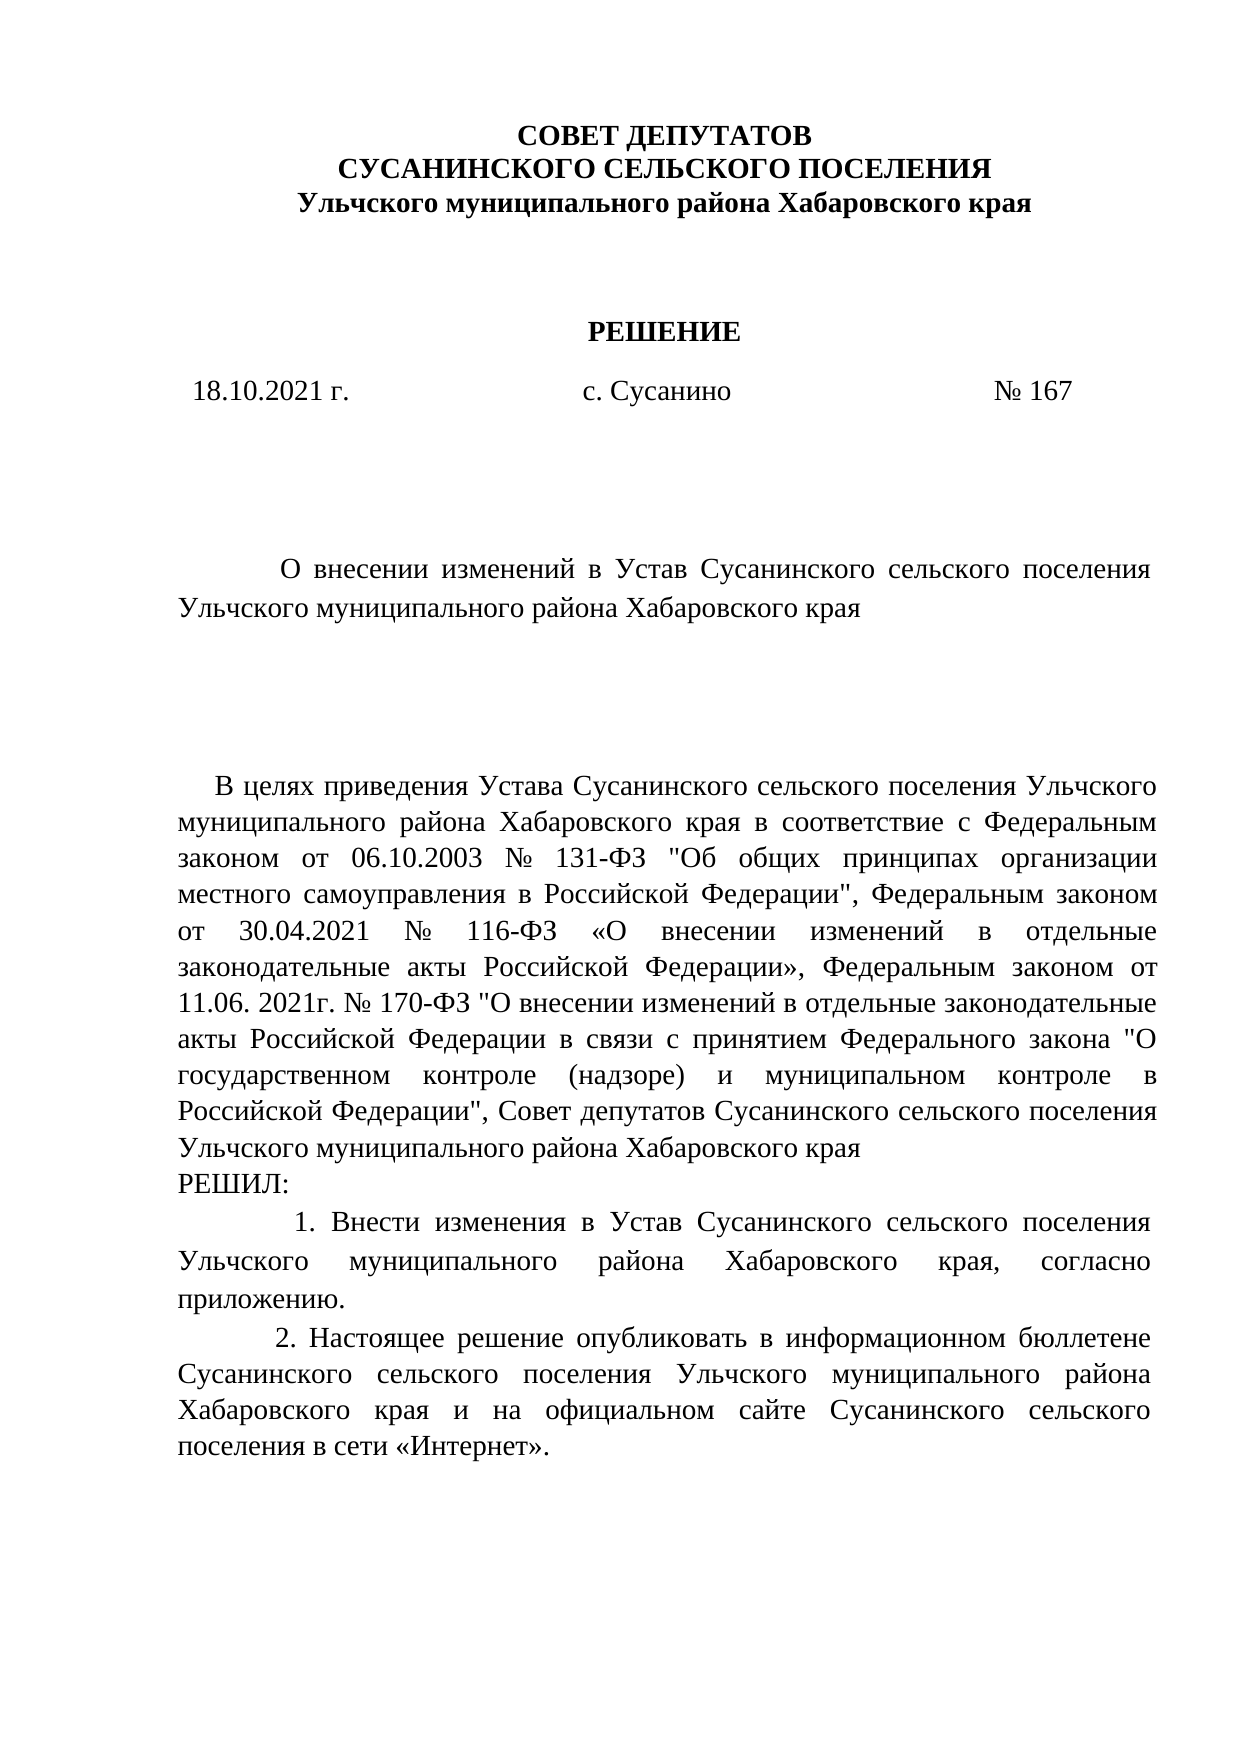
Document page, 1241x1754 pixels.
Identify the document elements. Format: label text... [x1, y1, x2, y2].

text РЕШЕНИЕ [177, 314, 1152, 348]
text СУСАНИНСКОГО СЕЛЬСКОГО ПОСЕЛЕНИЯ [177, 152, 1152, 185]
text 2. Настоящее решение опубликовать в информационном бюллетене Сусанинского сельского поселения Ульчского муниципального района Хабаровского края и на официальном сайте Сусанинского сельского поселения в сети «Интернет». [177, 1320, 1152, 1462]
text О внесении изменений в Устав Сусанинского сельского поселения Ульчского муниципального района Хабаровского края [177, 552, 1152, 624]
text СОВЕТ ДЕПУТАТОВ [177, 118, 1152, 152]
text В целях приведения Устава Сусанинского сельского поселения Ульчского муниципального района Хабаровского края в соответствие с Федеральным законом от 06.10.2003 № 131-ФЗ "Об общих принципах организации местного самоуправления в Российской Федерации", Федеральным законом от 30.04.2021 № 116-ФЗ «О внесении изменений в отдельные законодательные акты Российской Федерации», Федеральным законом от 11.06. 2021г. № 170-ФЗ "О внесении изменений в отдельные законодательные акты Российской Федерации в связи с принятием Федерального закона "О государственном контроле (надзоре) и муниципальном контроле в Российской Федерации", Совет депутатов Сусанинского сельского поселения Ульчского муниципального района Хабаровского края [177, 768, 1158, 1163]
text РЕШИЛ: 1. Внести изменения в Устав Сусанинского сельского поселения Ульчского муниципального района Хабаровского края, согласно приложению. [177, 1166, 1152, 1315]
text 18.10.2021 г. с. Сусанино № 167 [177, 373, 1152, 407]
text Ульчского муниципального района Хабаровского края [177, 185, 1152, 219]
